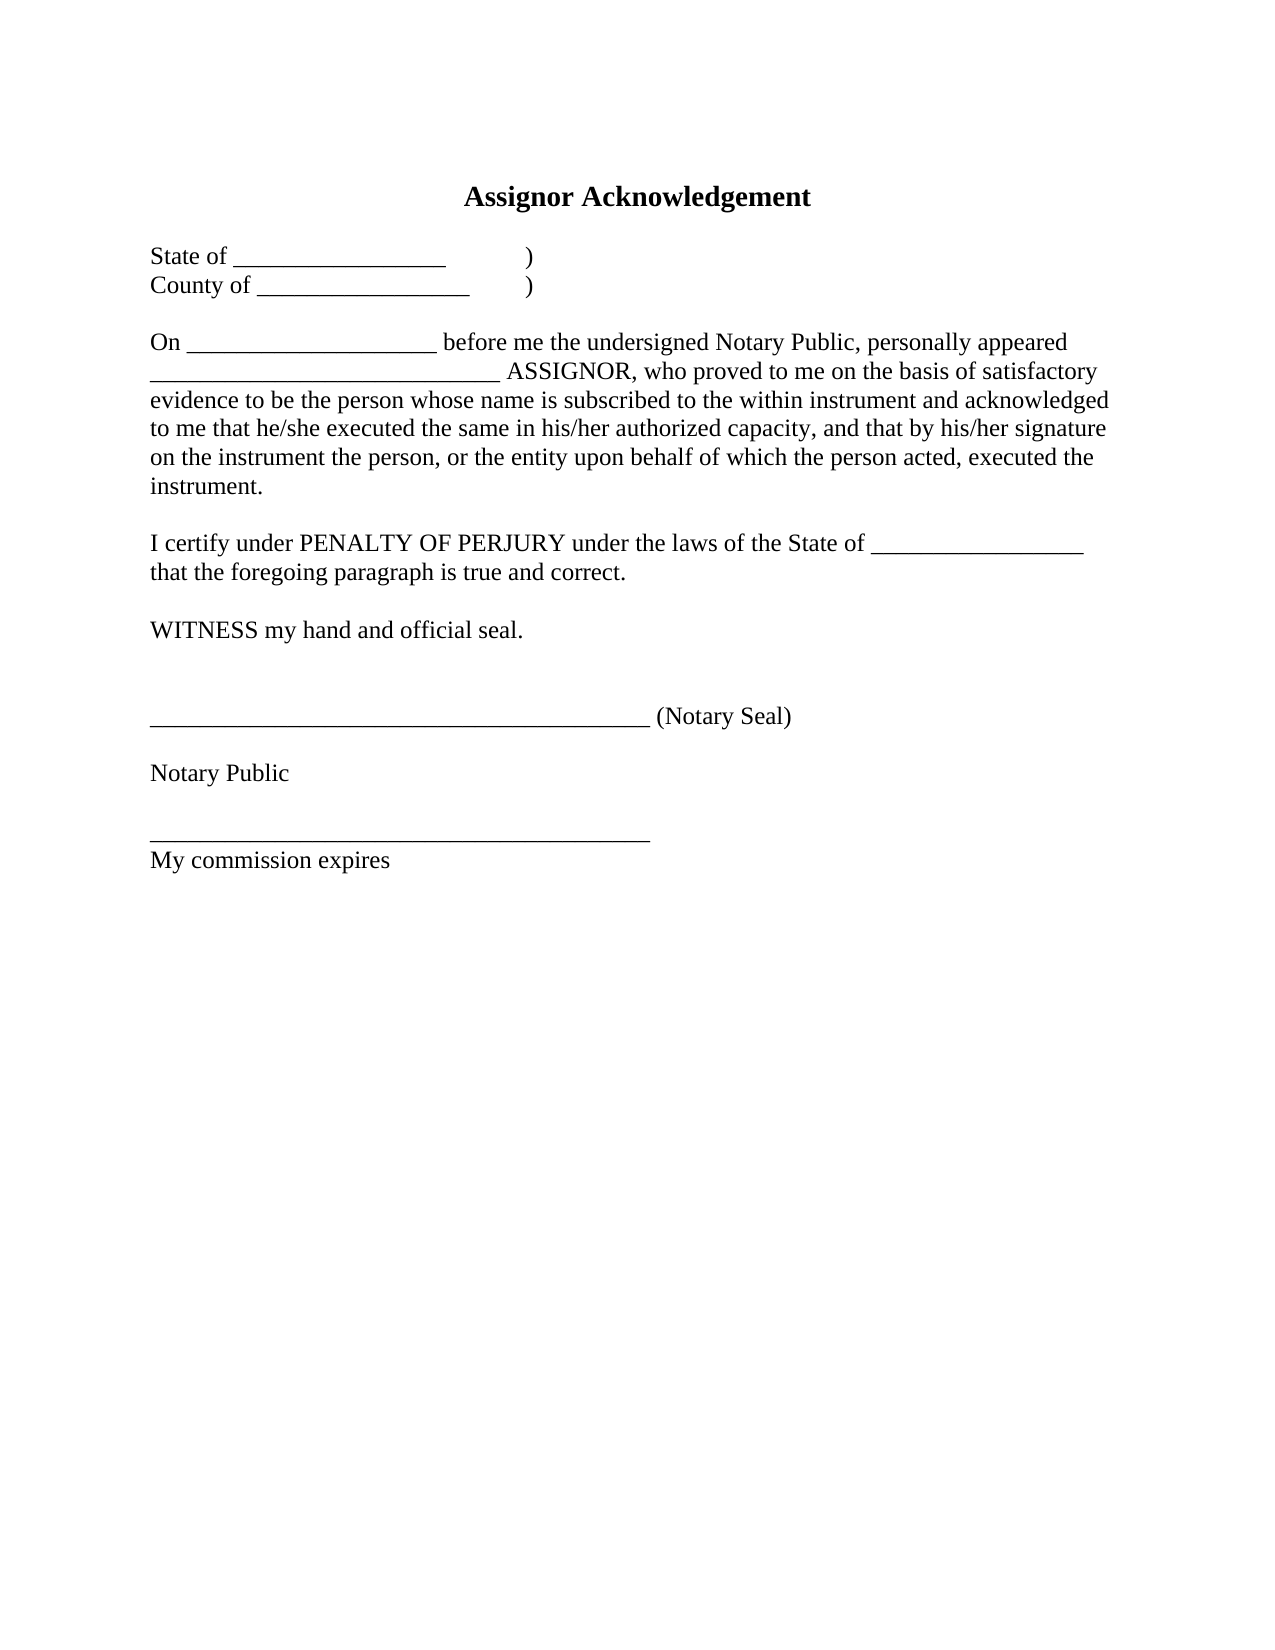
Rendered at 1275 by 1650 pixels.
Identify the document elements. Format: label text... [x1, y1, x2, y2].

text County of _________________ ) [150, 270, 1125, 298]
text ________________________________________ [150, 816, 1125, 845]
text On ____________________ before me the undersigned Notary Public, personally appeared [150, 327, 1125, 356]
text I certify under PENALTY OF PERJURY under the laws of the State of _________________ that the foregoing paragraph is true and correct. [150, 528, 1125, 586]
text Assignor Acknowledgement [150, 179, 1125, 212]
text My commission expires [150, 845, 1125, 873]
text Notary Public [150, 758, 1125, 787]
text ________________________________________ (Notary Seal) [150, 701, 1125, 730]
text ____________________________ ASSIGNOR, who proved to me on the basis of satisfactory evidence to be the person whose name is subscribed to the within instrument and acknowledged to me that he/she executed the same in his/her authorized capacity, and that by his/her signature on the instrument the person, or the entity upon behalf of which the person acted, executed the instrument. [150, 356, 1125, 500]
text State of _________________ ) [150, 241, 1125, 270]
text WITNESS my hand and official seal. [150, 615, 1125, 643]
